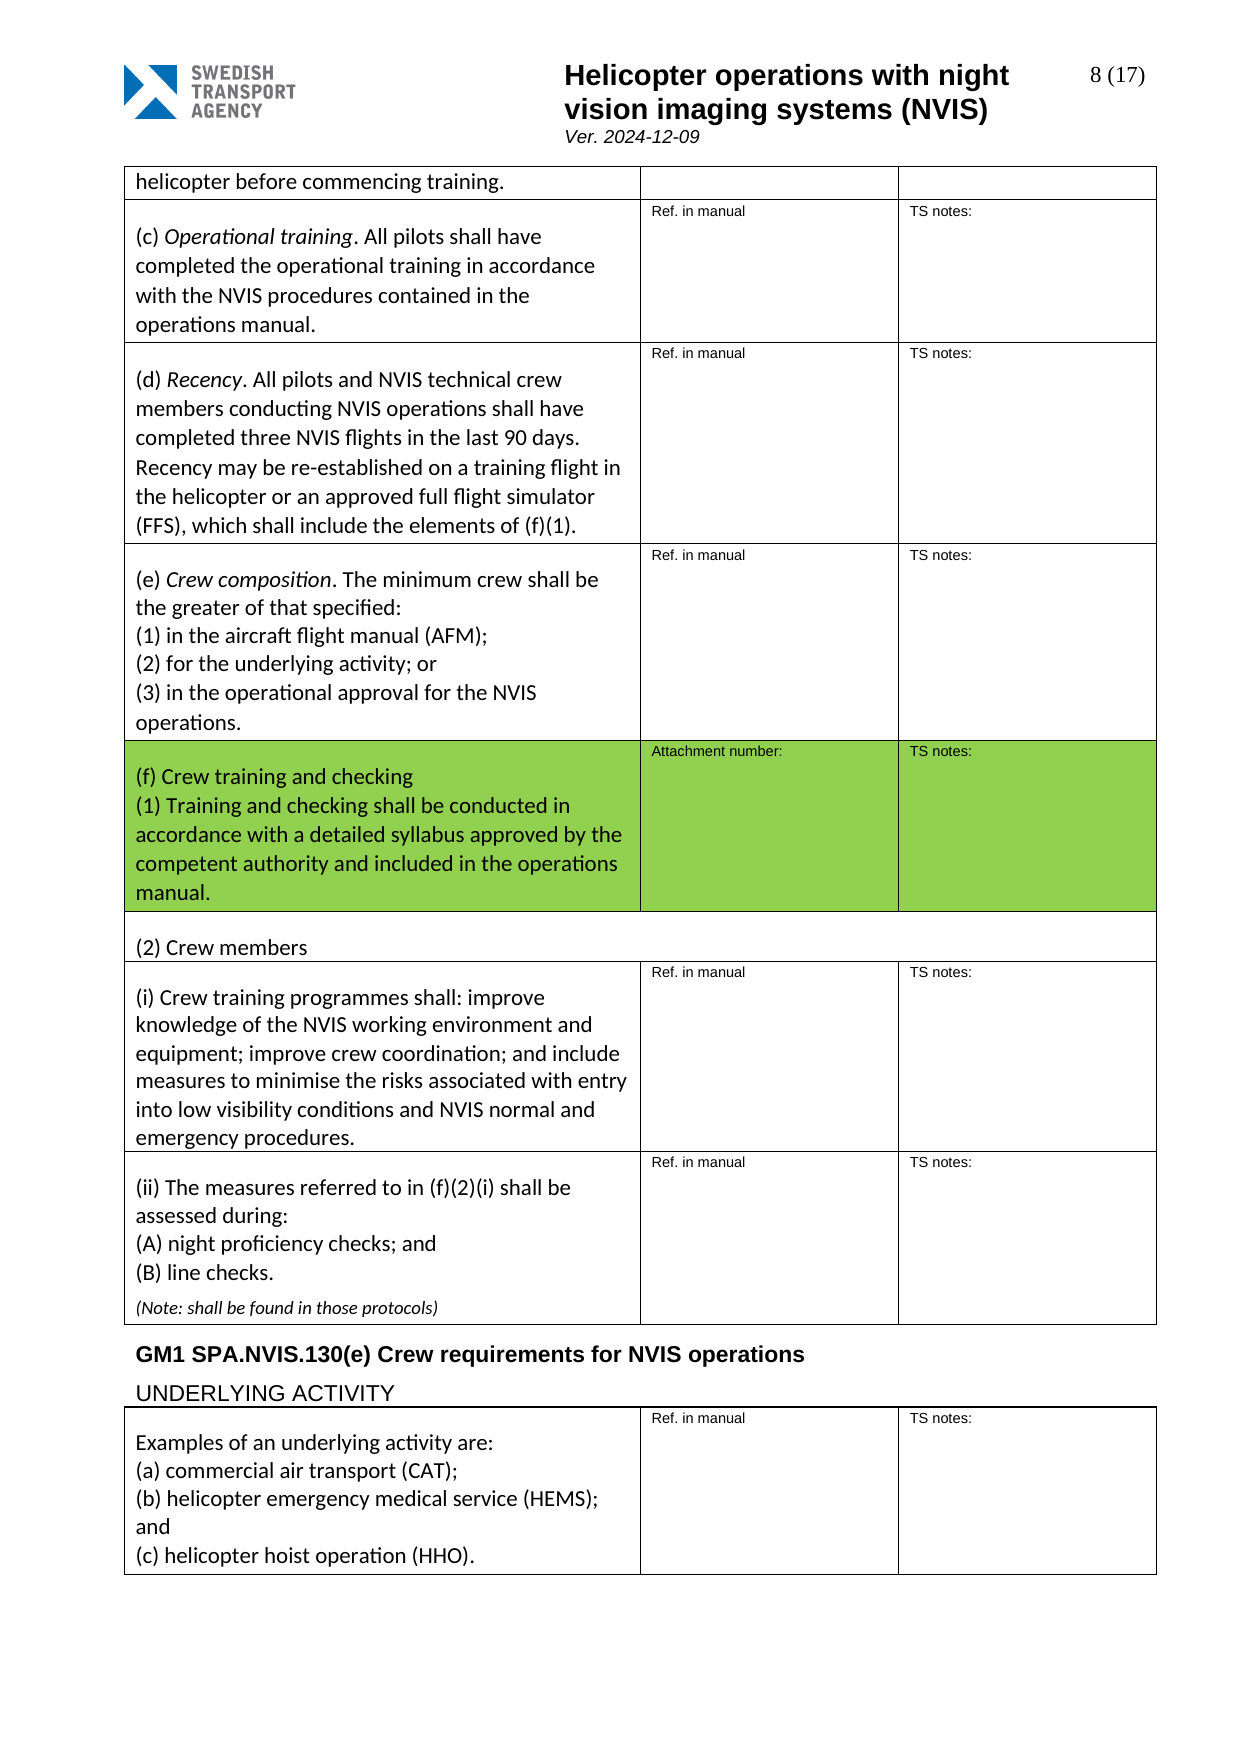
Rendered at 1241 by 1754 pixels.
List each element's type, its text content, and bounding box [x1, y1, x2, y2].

table_cell (c) Operational training. All pilots shall have completed the operational training in accordance with the NVIS procedures contained in the operations manual. [125, 221, 640, 342]
table_cell TS notes: [899, 544, 1156, 565]
table_cell (i) Crew training programmes shall: improve knowledge of the NVIS working environment and equipment; improve crew coordination; and include measures to minimise the risks associated with entry into low visibility conditions and NVIS normal and emergency procedures. [125, 983, 640, 1151]
table_cell TS notes: [899, 741, 1156, 762]
table_cell [125, 1152, 640, 1173]
table_cell [125, 343, 640, 364]
table_cell Attachment number: [641, 741, 898, 762]
table_cell (e) Crew composition. The minimum crew shall be the greater of that specified: (1) in the aircraft flight manual (AFM); (2) for the underlying activity; or (3) in the operational approval for the NVIS operations. [125, 565, 640, 740]
table_cell (d) Recency. All pilots and NVIS technical crew members conducting NVIS operations shall have completed three NVIS flights in the last 90 days. Recency may be re-established on a training flight in the helicopter or an approved full flight simulator (FFS), which shall include the elements of (f)(1). [125, 364, 640, 543]
table_cell [125, 1408, 640, 1428]
table_cell UNDERLYING ACTIVITY [124, 1368, 1156, 1406]
table_cell Ref. in manual [641, 1152, 898, 1173]
table_cell TS notes: [899, 200, 1156, 221]
table_cell Ref. in manual [641, 343, 898, 364]
table_cell [125, 200, 640, 221]
table_cell [125, 741, 640, 762]
table_cell (ii) The measures referred to in (f)(2)(i) shall be assessed during: (A) night proficiency checks; and (B) line checks. (Note: shall be found in those protocols) [125, 1173, 640, 1323]
table_cell GM1 SPA.NVIS.130(e) Crew requirements for NVIS operations [124, 1325, 1156, 1367]
table_cell [125, 912, 1156, 933]
table_cell (2) Crew members [125, 933, 1156, 961]
table_cell TS notes: [899, 962, 1156, 983]
table_cell Ref. in manual [641, 1408, 898, 1428]
table_cell Examples of an underlying activity are: (a) commercial air transport (CAT); (b) helicopter emergency medical service (HEMS); and (c) helicopter hoist operation (HHO). [125, 1428, 640, 1574]
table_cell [125, 167, 640, 199]
table_cell [125, 962, 640, 983]
table_cell TS notes: [899, 1152, 1156, 1173]
table_cell [125, 544, 640, 565]
table_cell (f) Crew training and checking (1) Training and checking shall be conducted in accordance with a detailed syllabus approved by the competent authority and included in the operations manual. [125, 762, 640, 911]
picture [124, 65, 296, 119]
table_cell Ref. in manual [641, 200, 898, 221]
table_cell Ref. in manual [641, 544, 898, 565]
table_cell TS notes: [899, 343, 1156, 364]
table_cell TS notes: [899, 1408, 1156, 1428]
table_cell Ref. in manual [641, 962, 898, 983]
